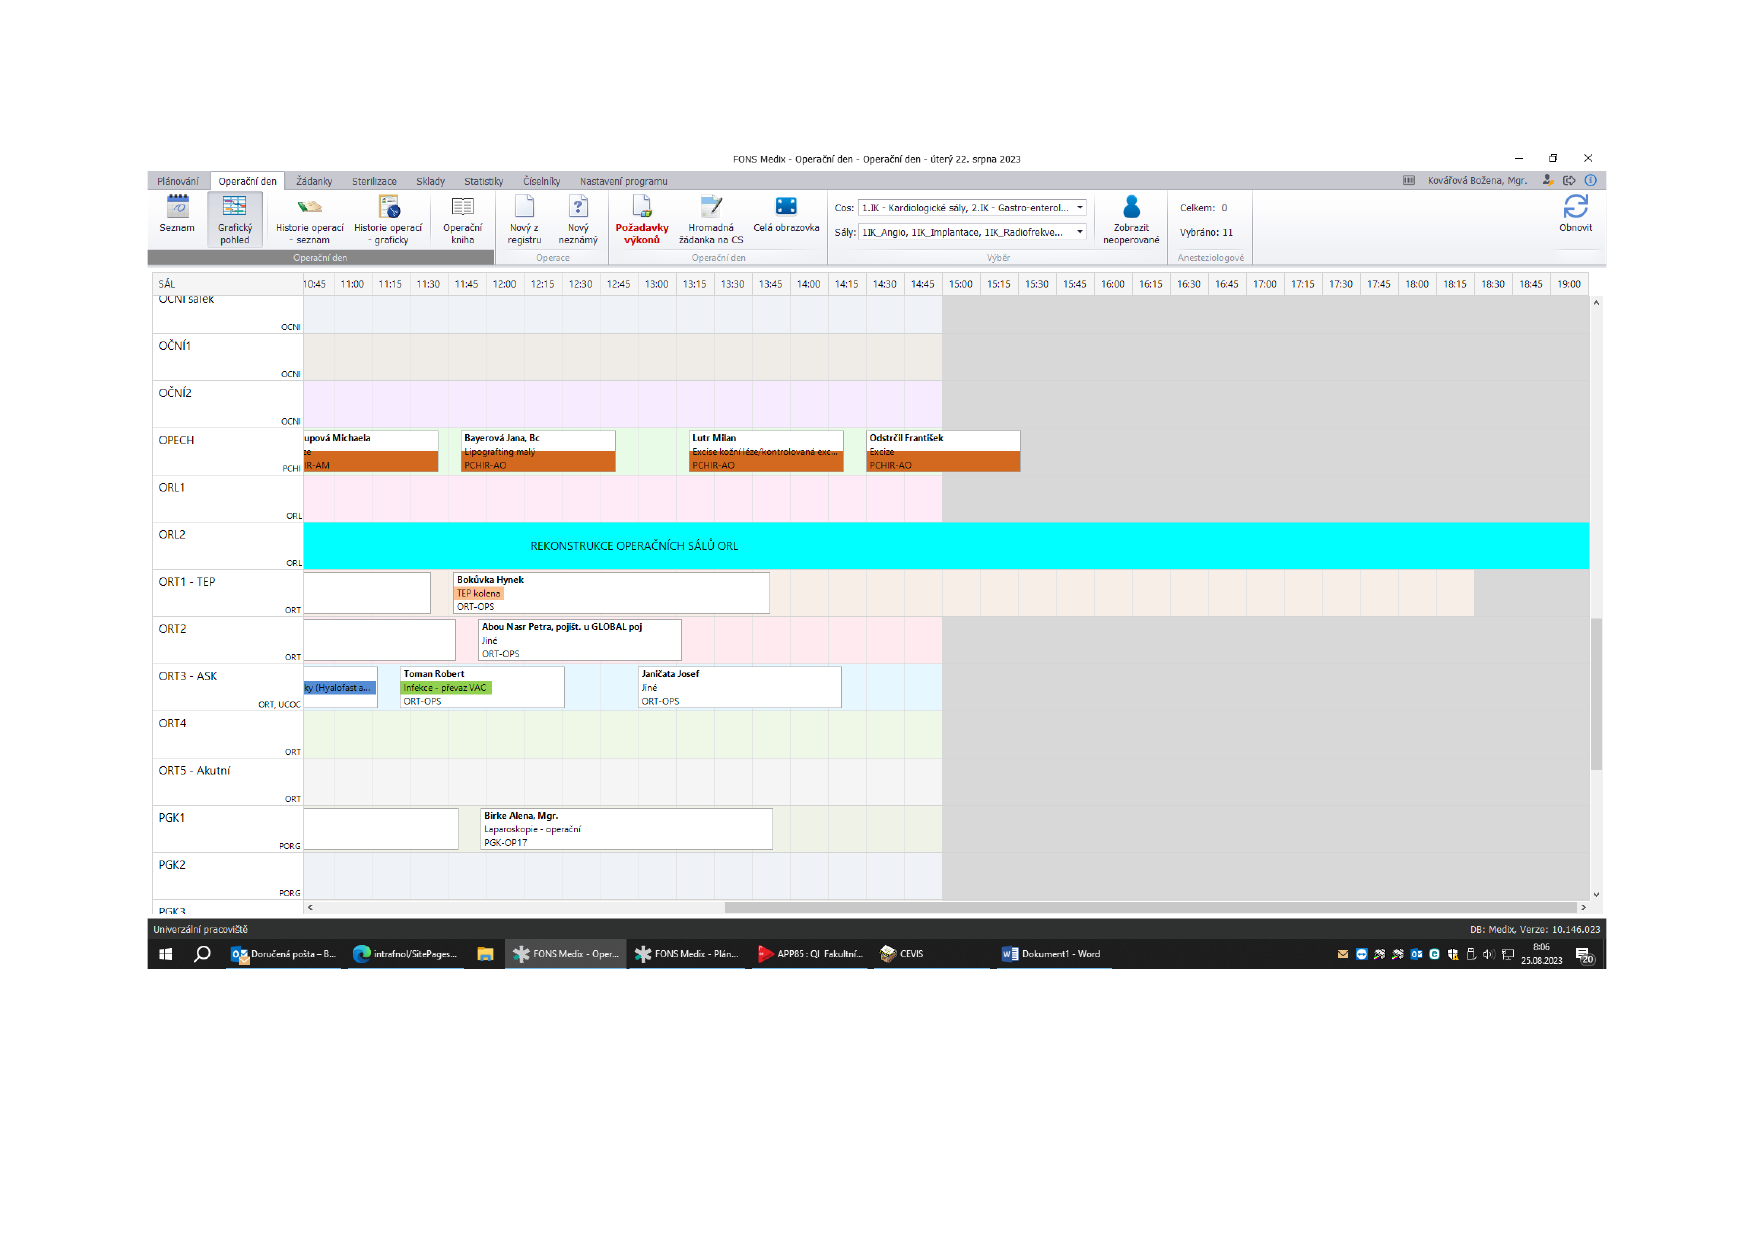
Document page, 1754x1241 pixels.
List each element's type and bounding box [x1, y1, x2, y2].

picture [147, 147, 1607, 969]
